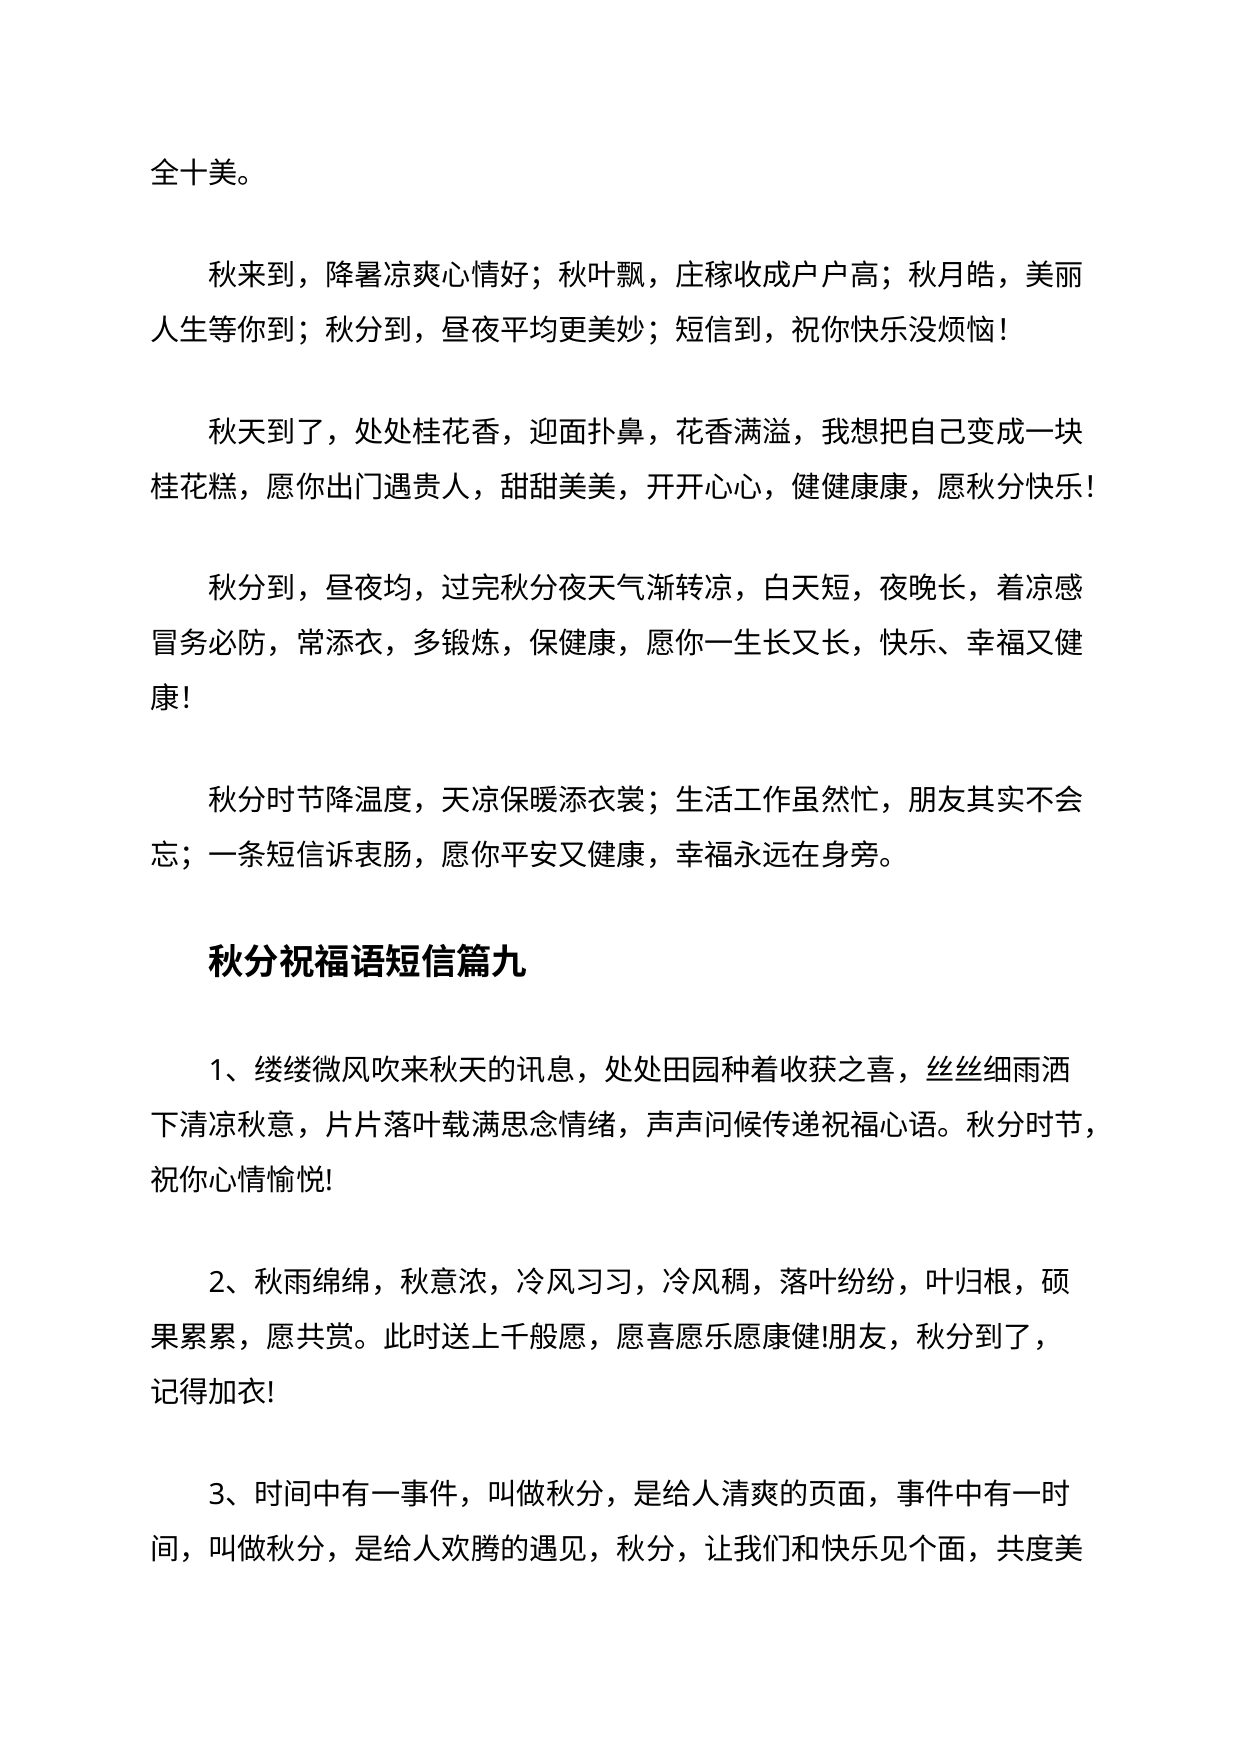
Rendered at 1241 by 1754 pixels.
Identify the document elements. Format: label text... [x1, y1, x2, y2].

text 秋分祝福语短信篇九 [150, 933, 1090, 984]
text 秋来到，降暑凉爽心情好；秋叶飘，庄稼收成户户高；秋月皓，美丽人生等你到；秋分到，昼夜平均更美妙；短信到，祝你快乐没烦恼！ [150, 252, 1090, 349]
text 秋天到了，处处桂花香，迎面扑鼻，花香满溢，我想把自己变成一块桂花糕，愿你出门遇贵人，甜甜美美，开开心心，健健康康，愿秋分快乐！ [150, 408, 1090, 506]
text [150, 1471, 1090, 1568]
text 1、缕缕微风吹来秋天的讯息，处处田园种着收获之喜，丝丝细雨洒下清凉秋意，片片落叶载满思念情绪，声声问候传递祝福心语。秋分时节，祝你心情愉悦! [150, 1047, 1090, 1199]
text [150, 150, 1090, 192]
text 2、秋雨绵绵，秋意浓，冷风习习，冷风稠，落叶纷纷，叶归根，硕果累累，愿共赏。此时送上千般愿，愿喜愿乐愿康健!朋友，秋分到了，记得加衣! [150, 1259, 1090, 1411]
text 秋分时节降温度，天凉保暖添衣裳；生活工作虽然忙，朋友其实不会忘；一条短信诉衷肠，愿你平安又健康，幸福永远在身旁。 [150, 777, 1090, 874]
text 秋分到，昼夜均，过完秋分夜天气渐转凉，白天短，夜晚长，着凉感冒务必防，常添衣，多锻炼，保健康，愿你一生长又长，快乐、幸福又健康！ [150, 565, 1090, 717]
